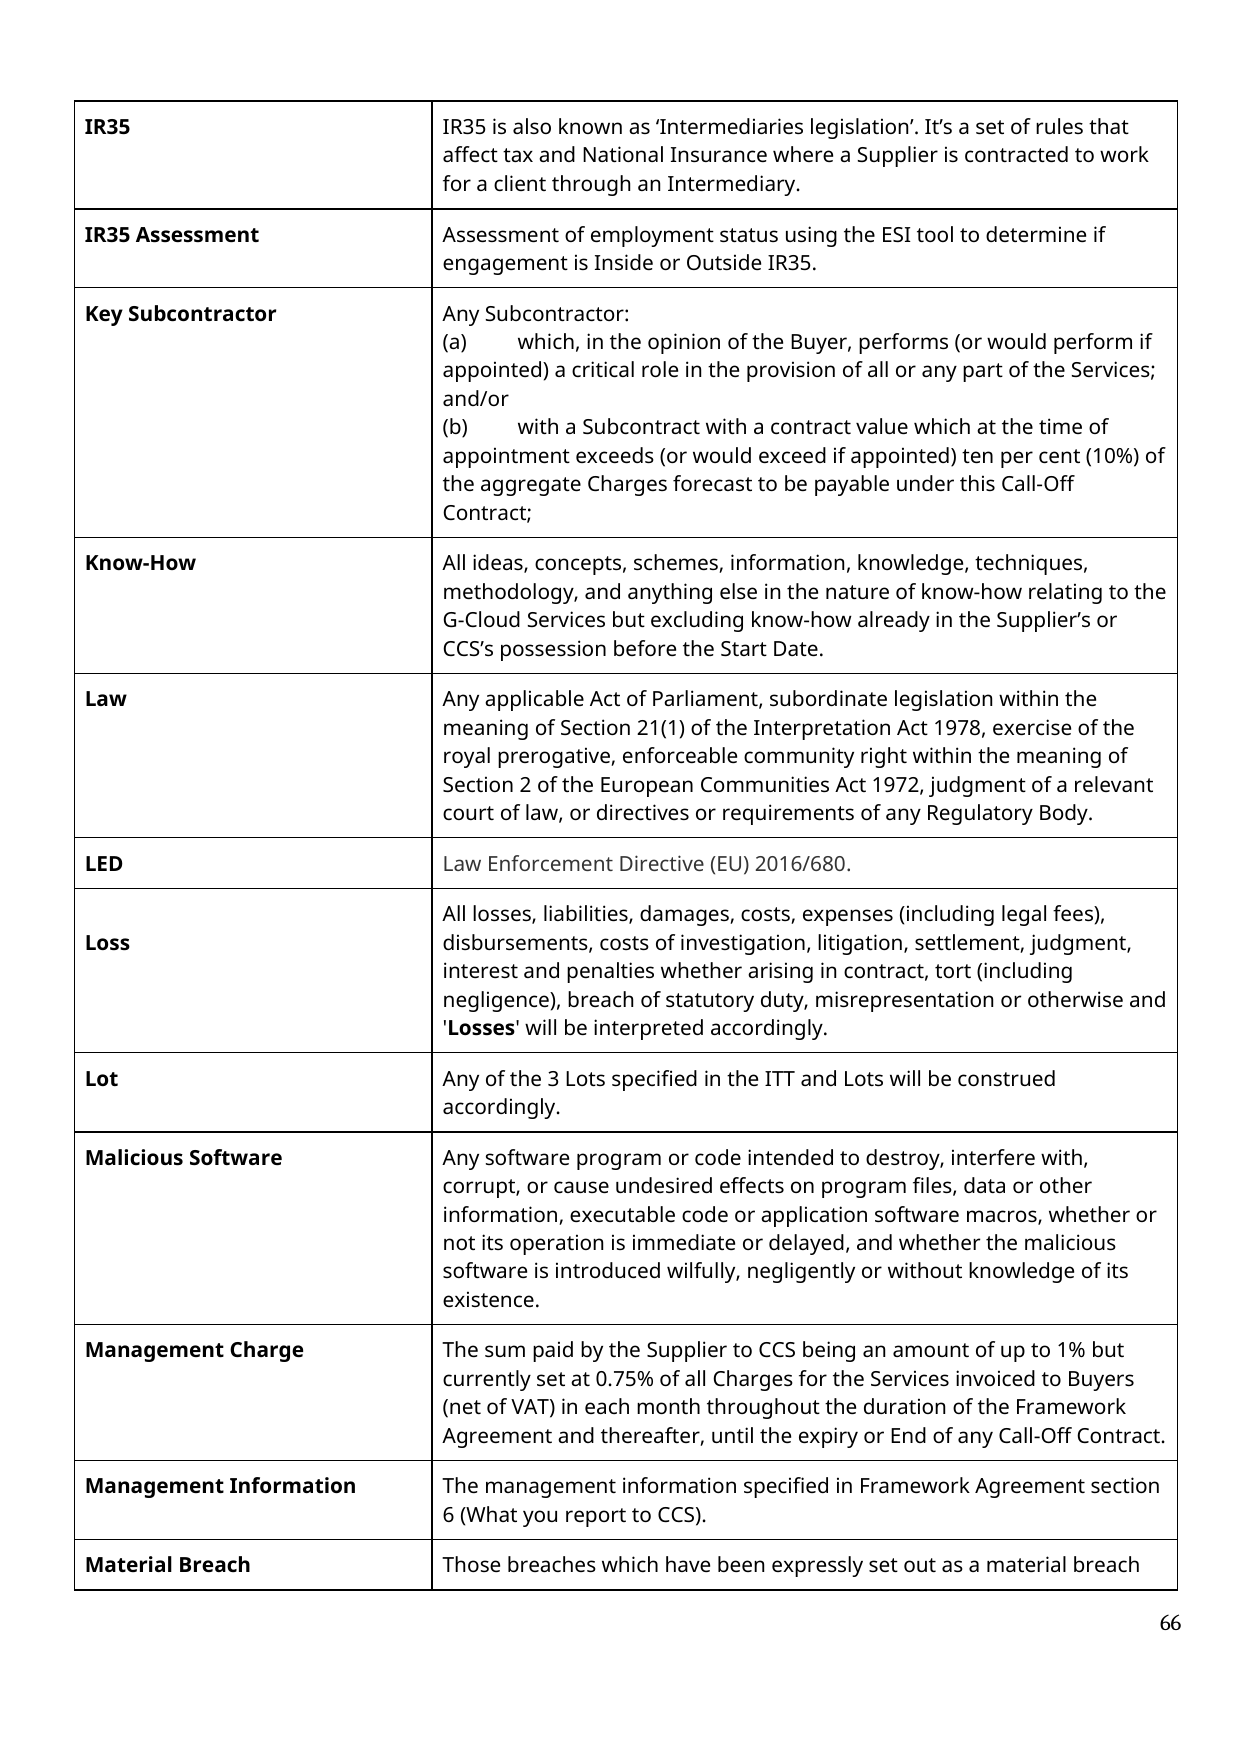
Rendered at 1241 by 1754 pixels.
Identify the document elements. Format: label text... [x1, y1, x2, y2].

table_cell Management Information [75, 1461, 431, 1539]
table_cell IR35 [75, 102, 431, 208]
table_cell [433, 1540, 1177, 1589]
table_cell Lot [75, 1053, 431, 1131]
table_cell Key Subcontractor [75, 288, 431, 537]
table_cell Know-How [75, 538, 431, 672]
table_cell Any applicable Act of Parliament, subordinate legislation within the meaning of Section 21(1) of the Interpretation Act 1978, exercise of the royal prerogative, enforceable community right within the meaning of Section 2 of the European Communities Act 1972, judgment of a relevant court of law, or directives or requirements of any Regulatory Body. [433, 674, 1177, 837]
table_cell Material Breach [75, 1540, 431, 1589]
table_cell The sum paid by the Supplier to CCS being an amount of up to 1% but currently set at 0.75% of all Charges for the Services invoiced to Buyers (net of VAT) in each month throughout the duration of the Framework Agreement and thereafter, until the expiry or End of any Call-Off Contract. [433, 1325, 1177, 1460]
table_cell LED [75, 838, 431, 887]
table_cell Assessment of employment status using the ESI tool to determine if engagement is Inside or Outside IR35. [433, 210, 1177, 287]
table_cell Malicious Software [75, 1133, 431, 1324]
table_cell Any of the 3 Lots specified in the ITT and Lots will be construed accordingly. [433, 1053, 1177, 1131]
table_cell Management Charge [75, 1325, 431, 1460]
table_cell Loss [75, 889, 431, 1052]
table_cell All losses, liabilities, damages, costs, expenses (including legal fees), disbursements, costs of investigation, litigation, settlement, judgment, interest and penalties whether arising in contract, tort (including negligence), breach of statutory duty, misrepresentation or otherwise and 'Losses' will be interpreted accordingly. [433, 889, 1177, 1052]
table_cell The management information specified in Framework Agreement section 6 (What you report to CCS). [433, 1461, 1177, 1539]
table_cell Any software program or code intended to destroy, interfere with, corrupt, or cause undesired effects on program files, data or other information, executable code or application software macros, whether or not its operation is immediate or delayed, and whether the malicious software is introduced wilfully, negligently or without knowledge of its existence. [433, 1133, 1177, 1324]
table_cell IR35 is also known as ‘Intermediaries legislation’. It’s a set of rules that affect tax and National Insurance where a Supplier is contracted to work for a client through an Intermediary. [433, 102, 1177, 208]
table_cell Law Enforcement Directive (EU) 2016/680. [433, 838, 1177, 887]
table_cell Law [75, 674, 431, 837]
table_cell IR35 Assessment [75, 210, 431, 287]
table_cell Any Subcontractor: (a) which, in the opinion of the Buyer, performs (or would perform if appointed) a critical role in the provision of all or any part of the Services; and/or (b) with a Subcontract with a contract value which at the time of appointment exceeds (or would exceed if appointed) ten per cent (10%) of the aggregate Charges forecast to be payable under this Call-Off Contract; [433, 288, 1177, 537]
table_cell All ideas, concepts, schemes, information, knowledge, techniques, methodology, and anything else in the nature of know-how relating to the G-Cloud Services but excluding know-how already in the Supplier’s or CCS’s possession before the Start Date. [433, 538, 1177, 672]
